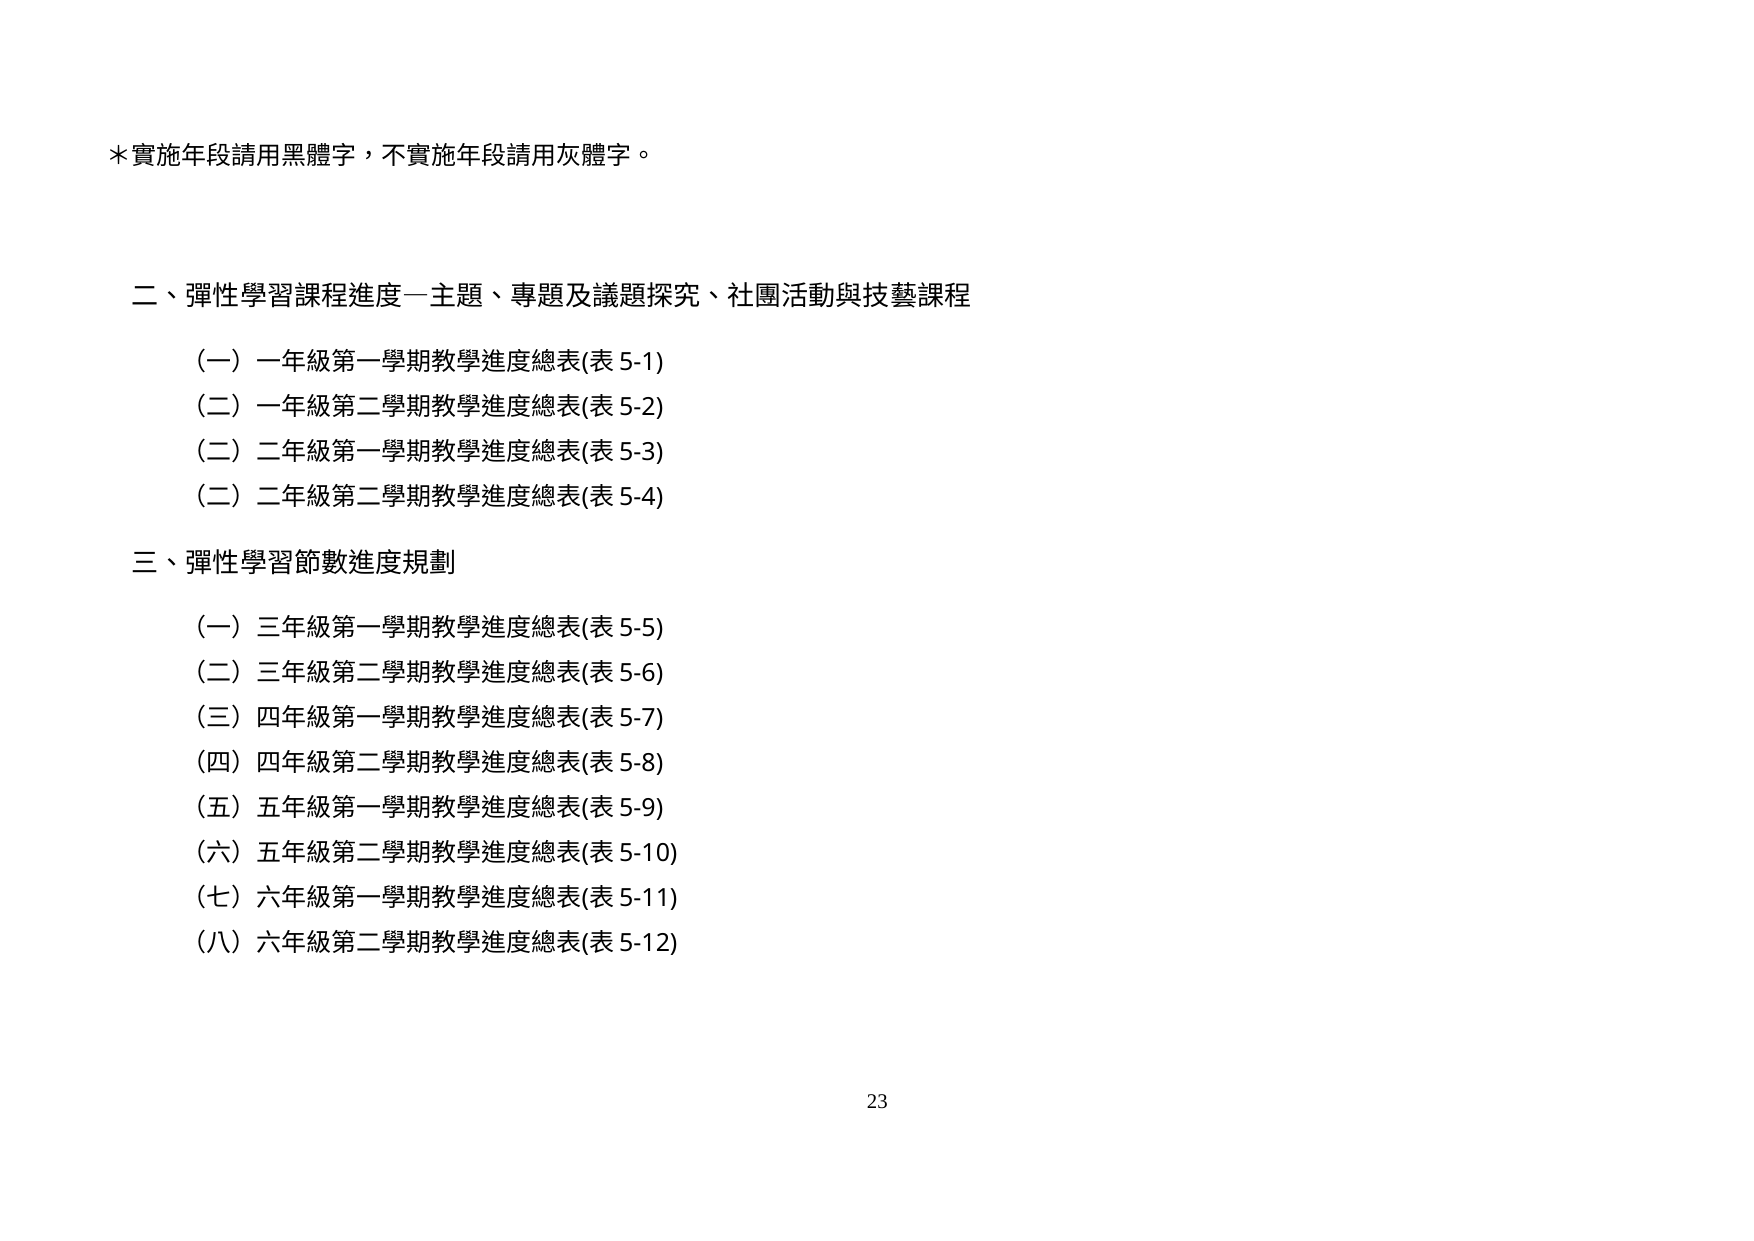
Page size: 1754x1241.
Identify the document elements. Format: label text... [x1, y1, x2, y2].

text （二）三年級第二學期教學進度總表(表5-6) [181, 652, 1648, 690]
text （二）二年級第二學期教學進度總表(表5-4) [181, 476, 1648, 513]
text （二）二年級第一學期教學進度總表(表5-3) [181, 431, 1648, 468]
text （三）四年級第一學期教學進度總表(表5-7) [181, 697, 1648, 735]
text （五）五年級第一學期教學進度總表(表5-9) [181, 787, 1648, 825]
text （二）一年級第二學期教學進度總表(表5-2) [181, 386, 1648, 423]
text （四）四年級第二學期教學進度總表(表5-8) [181, 742, 1648, 780]
text ＊實施年段請用黑體字，不實施年段請用灰體字。 [106, 135, 1648, 172]
text （六）五年級第二學期教學進度總表(表5-10) [181, 832, 1648, 870]
text （七）六年級第一學期教學進度總表(表5-11) [181, 877, 1648, 915]
text （八）六年級第二學期教學進度總表(表5-12) [181, 922, 1648, 960]
text （一）三年級第一學期教學進度總表(表5-5) [181, 607, 1648, 645]
text 二、彈性學習課程進度—主題、專題及議題探究、社團活動與技藝課程 [131, 257, 1648, 332]
text （一）一年級第一學期教學進度總表(表5-1) [181, 341, 1648, 378]
text 三、彈性學習節數進度規劃 [131, 523, 1648, 598]
